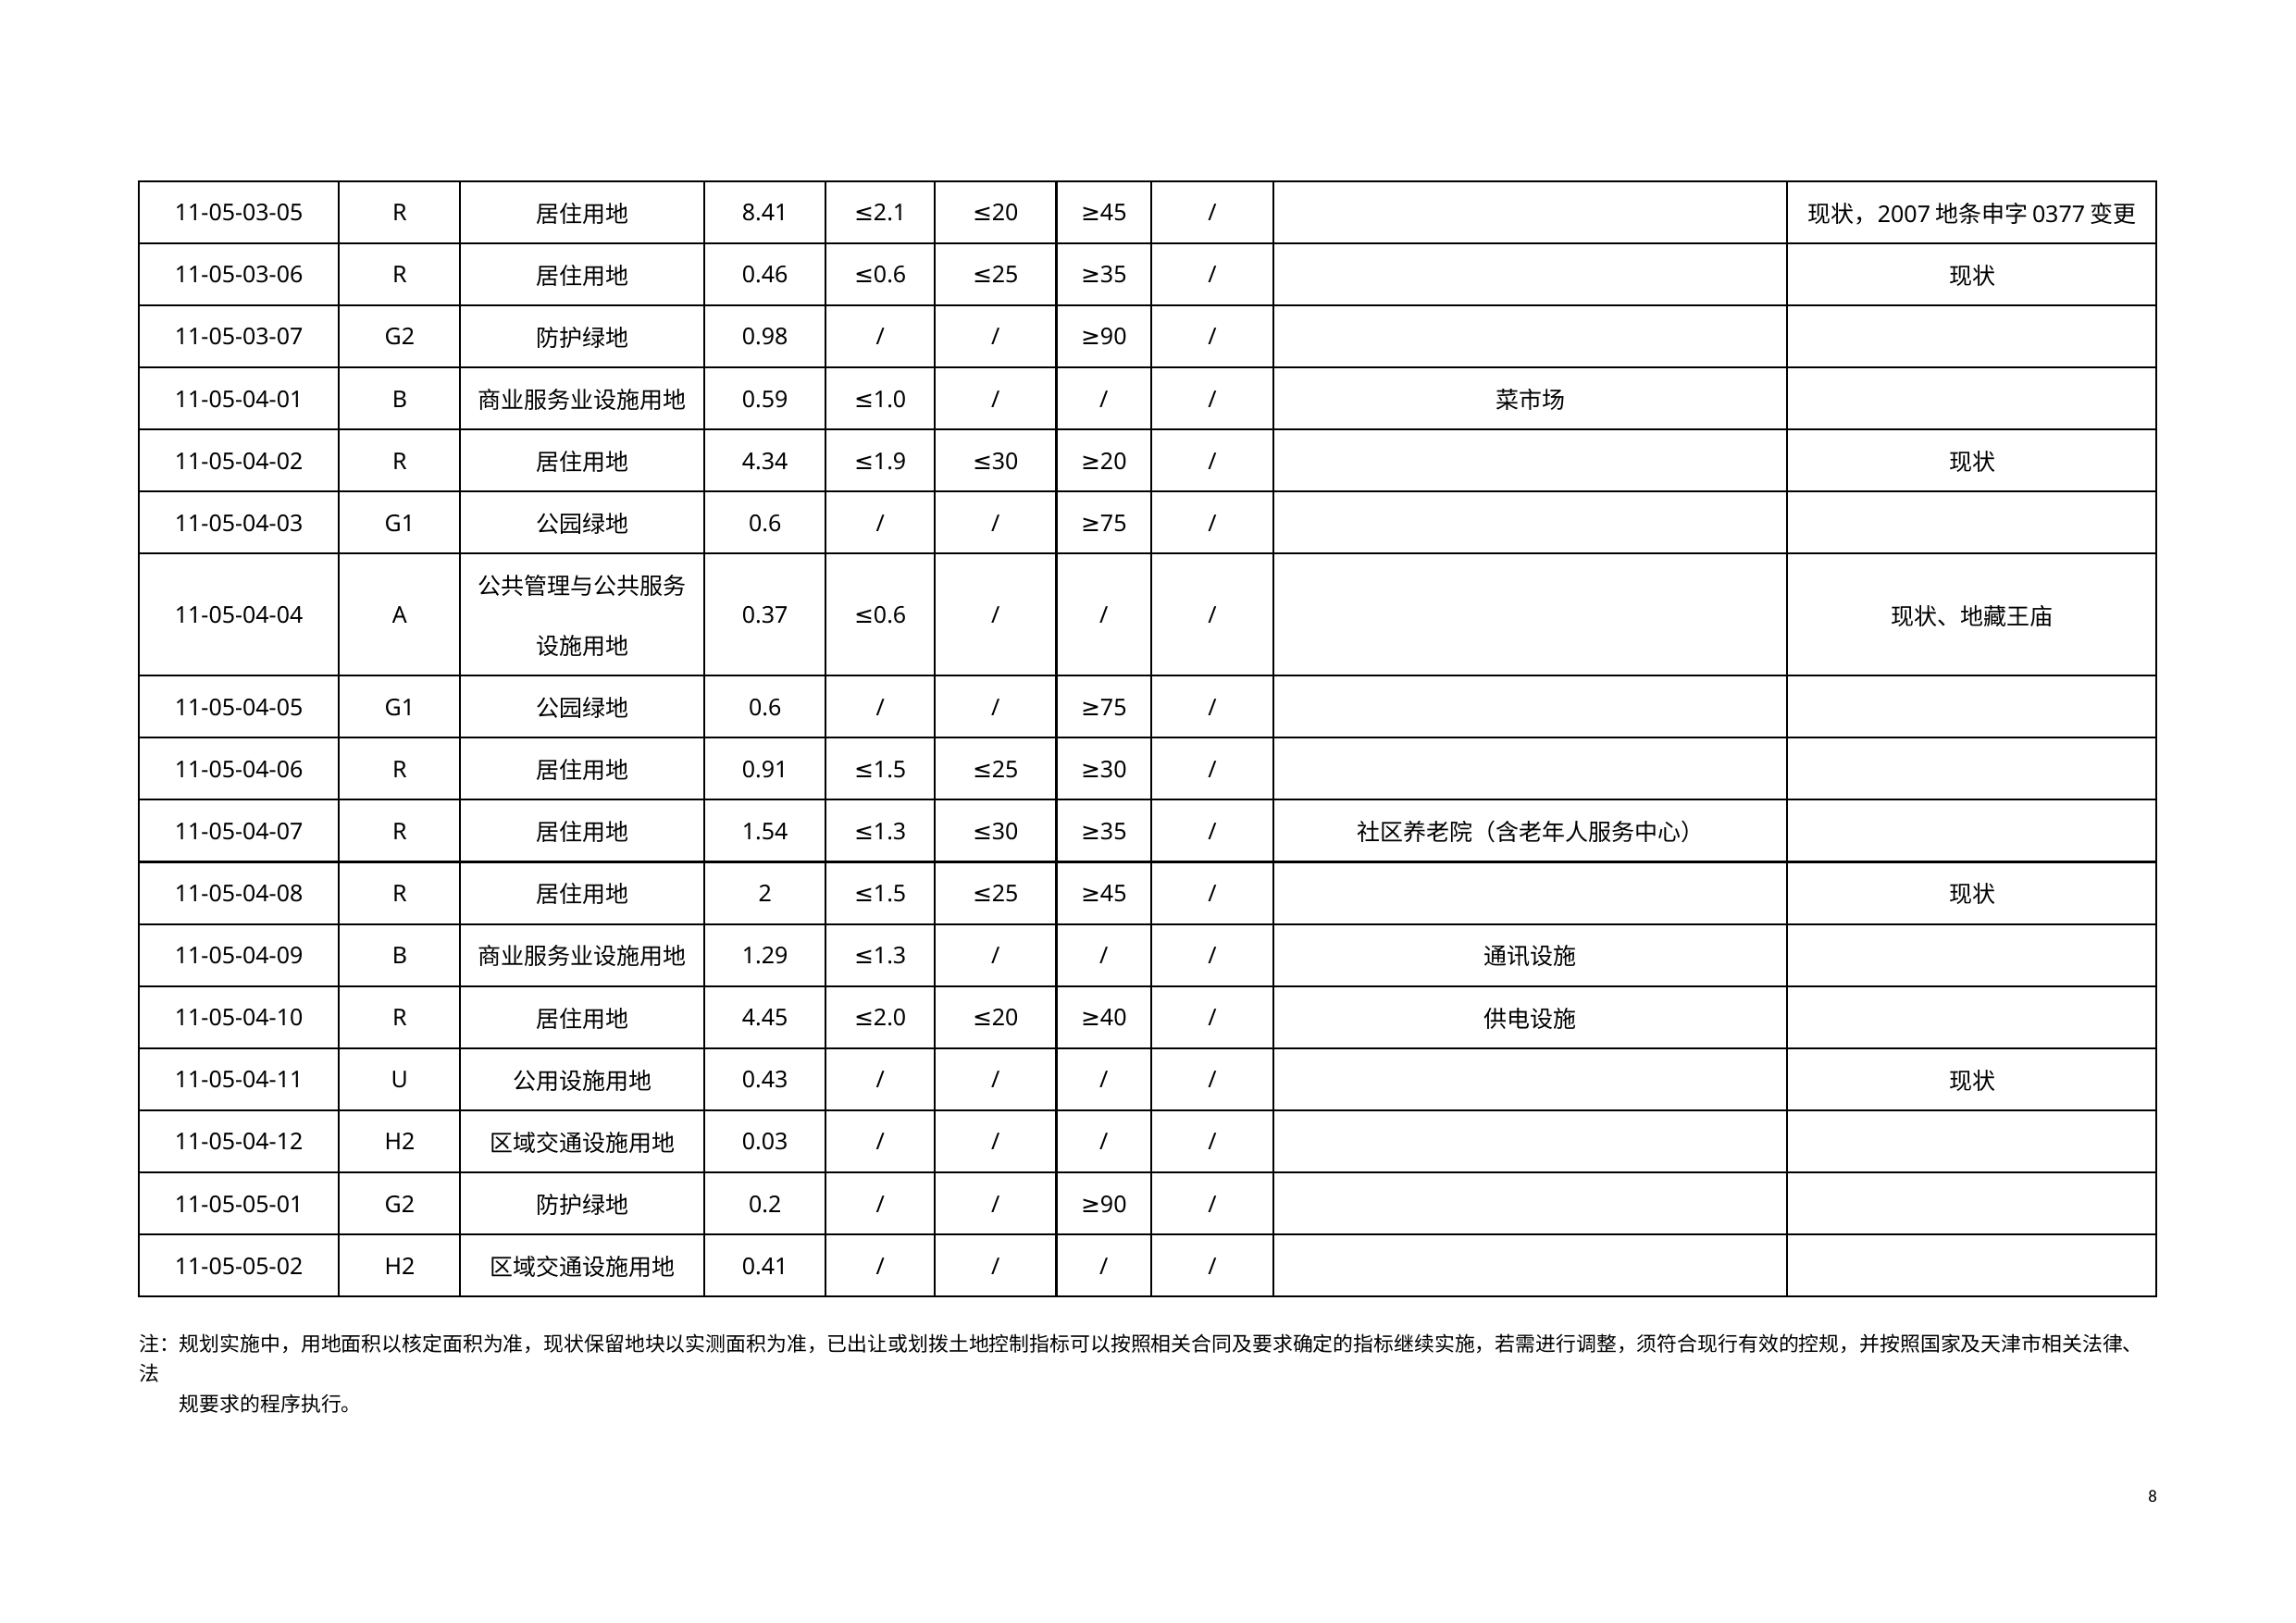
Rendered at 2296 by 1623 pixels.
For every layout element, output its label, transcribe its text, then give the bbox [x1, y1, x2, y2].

table_cell R [340, 800, 459, 861]
table_cell [1788, 800, 2155, 861]
table_cell 0.03 [705, 1111, 825, 1171]
table_cell [1788, 925, 2155, 985]
table_cell A [340, 554, 459, 675]
table_cell ≥45 [1058, 182, 1150, 242]
table_cell ≥75 [1058, 676, 1150, 737]
table_cell 居住用地 [461, 430, 703, 490]
table_cell ≤25 [936, 244, 1055, 304]
table_cell ≥20 [1058, 430, 1150, 490]
text 规要求的程序执行。 [139, 1387, 2156, 1418]
table_cell R [340, 987, 459, 1047]
table_cell 11-05-04-05 [140, 676, 338, 737]
table_cell R [340, 863, 459, 923]
table_cell [1274, 306, 1786, 366]
table_cell 菜市场 [1274, 368, 1786, 428]
table_cell [1788, 492, 2155, 552]
table_cell 11-05-04-10 [140, 987, 338, 1047]
table_cell [1274, 1049, 1786, 1109]
table_cell [1274, 182, 1786, 242]
table_cell / [936, 925, 1055, 985]
table_cell / [936, 492, 1055, 552]
table_cell [1274, 1173, 1786, 1233]
table_cell 居住用地 [461, 800, 703, 861]
table_cell 11-05-04-06 [140, 738, 338, 799]
table_cell ≥90 [1058, 306, 1150, 366]
table_cell ≤2.1 [826, 182, 934, 242]
table_cell ≤0.6 [826, 244, 934, 304]
table_cell 8.41 [705, 182, 825, 242]
table_cell / [936, 1173, 1055, 1233]
table_cell 商业服务业设施用地 [461, 368, 703, 428]
table_cell ≥35 [1058, 800, 1150, 861]
table_cell ≤1.5 [826, 863, 934, 923]
table_cell 0.91 [705, 738, 825, 799]
table_cell / [1058, 554, 1150, 675]
table_cell / [1152, 368, 1272, 428]
table_cell ≥90 [1058, 1173, 1150, 1233]
table_cell / [1152, 863, 1272, 923]
table_cell / [1152, 1235, 1272, 1295]
table_cell 居住用地 [461, 182, 703, 242]
table_cell [1788, 1173, 2155, 1233]
table_cell ≤1.3 [826, 925, 934, 985]
table_cell 0.37 [705, 554, 825, 675]
table_cell U [340, 1049, 459, 1109]
table_cell / [826, 1111, 934, 1171]
table_cell / [1152, 182, 1272, 242]
table_cell / [1152, 244, 1272, 304]
table_cell / [826, 306, 934, 366]
table_cell / [1152, 492, 1272, 552]
table_cell 居住用地 [461, 738, 703, 799]
table_cell 11-05-03-07 [140, 306, 338, 366]
table_cell / [826, 1173, 934, 1233]
table_cell 0.98 [705, 306, 825, 366]
table_cell / [826, 492, 934, 552]
table_cell 防护绿地 [461, 306, 703, 366]
table_cell / [1152, 987, 1272, 1047]
table_cell R [340, 430, 459, 490]
table_cell [1788, 738, 2155, 799]
table_cell 0.43 [705, 1049, 825, 1109]
table_cell ≥40 [1058, 987, 1150, 1047]
table_cell / [936, 1111, 1055, 1171]
table_cell ≤1.9 [826, 430, 934, 490]
table_cell 区域交通设施用地 [461, 1111, 703, 1171]
table_cell / [936, 676, 1055, 737]
table_cell [1274, 738, 1786, 799]
table_cell [1274, 863, 1786, 923]
table_cell G1 [340, 492, 459, 552]
table_cell 商业服务业设施用地 [461, 925, 703, 985]
table_cell ≤1.5 [826, 738, 934, 799]
table_cell 公园绿地 [461, 492, 703, 552]
table_cell 11-05-04-04 [140, 554, 338, 675]
table_cell ≤30 [936, 430, 1055, 490]
table_cell [1788, 676, 2155, 737]
table_cell 4.34 [705, 430, 825, 490]
table_cell 现状、地藏王庙 [1788, 554, 2155, 675]
table_cell 1.29 [705, 925, 825, 985]
table_cell 11-05-04-07 [140, 800, 338, 861]
table_cell 11-05-04-03 [140, 492, 338, 552]
table_cell H2 [340, 1235, 459, 1295]
table_cell [1788, 1111, 2155, 1171]
table_cell R [340, 244, 459, 304]
table_cell [1788, 368, 2155, 428]
table_cell / [936, 1049, 1055, 1109]
table_cell ≤25 [936, 863, 1055, 923]
table_cell ≤20 [936, 987, 1055, 1047]
table_cell 11-05-04-11 [140, 1049, 338, 1109]
table_cell G2 [340, 1173, 459, 1233]
table_cell [1274, 554, 1786, 675]
table_cell 0.6 [705, 492, 825, 552]
table_cell 现状 [1788, 430, 2155, 490]
table_cell 居住用地 [461, 244, 703, 304]
table_cell [1788, 987, 2155, 1047]
table_cell / [826, 1049, 934, 1109]
table_cell B [340, 925, 459, 985]
table_cell 11-05-04-01 [140, 368, 338, 428]
table_cell / [1058, 1235, 1150, 1295]
text 注：规划实施中，用地面积以核定面积为准，现状保留地块以实测面积为准，已出让或划拨土地控制指标可以按照相关合同及要求确定的指标继续实施，若需进行调整，须符合现行有效的控规，并按照国家及天津市相关法律、法 [139, 1327, 2156, 1387]
table_cell 2 [705, 863, 825, 923]
table_cell / [1152, 1049, 1272, 1109]
table_cell ≤1.0 [826, 368, 934, 428]
table_cell 11-05-04-12 [140, 1111, 338, 1171]
table_cell / [1152, 554, 1272, 675]
table_cell 居住用地 [461, 863, 703, 923]
table_cell 11-05-05-02 [140, 1235, 338, 1295]
table_cell / [936, 368, 1055, 428]
table_cell 0.41 [705, 1235, 825, 1295]
table_cell [1788, 1235, 2155, 1295]
table_cell ≥75 [1058, 492, 1150, 552]
table_cell G2 [340, 306, 459, 366]
table_cell B [340, 368, 459, 428]
table_cell / [826, 1235, 934, 1295]
table_cell 4.45 [705, 987, 825, 1047]
table_cell 0.2 [705, 1173, 825, 1233]
table_cell [1274, 1235, 1786, 1295]
table_cell / [1152, 430, 1272, 490]
table_cell ≤2.0 [826, 987, 934, 1047]
table_cell / [1058, 1111, 1150, 1171]
table_cell 区域交通设施用地 [461, 1235, 703, 1295]
table_cell / [1058, 925, 1150, 985]
table_cell / [1152, 1173, 1272, 1233]
table_cell / [936, 1235, 1055, 1295]
table_cell 供电设施 [1274, 987, 1786, 1047]
table_cell 1.54 [705, 800, 825, 861]
table_cell ≤30 [936, 800, 1055, 861]
table_cell ≤1.3 [826, 800, 934, 861]
table_cell ≥35 [1058, 244, 1150, 304]
table_cell 通讯设施 [1274, 925, 1786, 985]
table_cell R [340, 182, 459, 242]
table_cell / [1058, 368, 1150, 428]
table_cell R [340, 738, 459, 799]
table_cell / [1152, 1111, 1272, 1171]
table_cell ≥45 [1058, 863, 1150, 923]
table_cell G1 [340, 676, 459, 737]
table_cell ≥30 [1058, 738, 1150, 799]
table_cell 现状 [1788, 244, 2155, 304]
table_cell 公用设施用地 [461, 1049, 703, 1109]
table_cell 防护绿地 [461, 1173, 703, 1233]
table_cell 0.46 [705, 244, 825, 304]
table_cell 11-05-03-05 [140, 182, 338, 242]
table_cell ≤20 [936, 182, 1055, 242]
table_cell / [1152, 738, 1272, 799]
table_cell 现状，2007地条申字0377变更 [1788, 182, 2155, 242]
table_cell / [1152, 800, 1272, 861]
table_cell 公共管理与公共服务设施用地 [461, 554, 703, 675]
table_cell 11-05-04-02 [140, 430, 338, 490]
table_cell [1788, 306, 2155, 366]
table_cell / [936, 306, 1055, 366]
table_cell ≤0.6 [826, 554, 934, 675]
table_cell [1274, 492, 1786, 552]
table_cell ≤25 [936, 738, 1055, 799]
table_cell 居住用地 [461, 987, 703, 1047]
table_cell / [1152, 676, 1272, 737]
table_cell 社区养老院（含老年人服务中心） [1274, 800, 1786, 861]
table_cell / [1152, 306, 1272, 366]
table_cell [1274, 430, 1786, 490]
table_cell 现状 [1788, 863, 2155, 923]
table_cell [1274, 244, 1786, 304]
table_cell [1274, 676, 1786, 737]
table_cell 现状 [1788, 1049, 2155, 1109]
table_cell 11-05-04-09 [140, 925, 338, 985]
table_cell 公园绿地 [461, 676, 703, 737]
table_cell 11-05-04-08 [140, 863, 338, 923]
table_cell 11-05-03-06 [140, 244, 338, 304]
table_cell / [826, 676, 934, 737]
table_cell 0.6 [705, 676, 825, 737]
table_cell / [936, 554, 1055, 675]
table_cell / [1152, 925, 1272, 985]
table_cell [1274, 1111, 1786, 1171]
table_cell H2 [340, 1111, 459, 1171]
table_cell 0.59 [705, 368, 825, 428]
table_cell / [1058, 1049, 1150, 1109]
table_cell 11-05-05-01 [140, 1173, 338, 1233]
